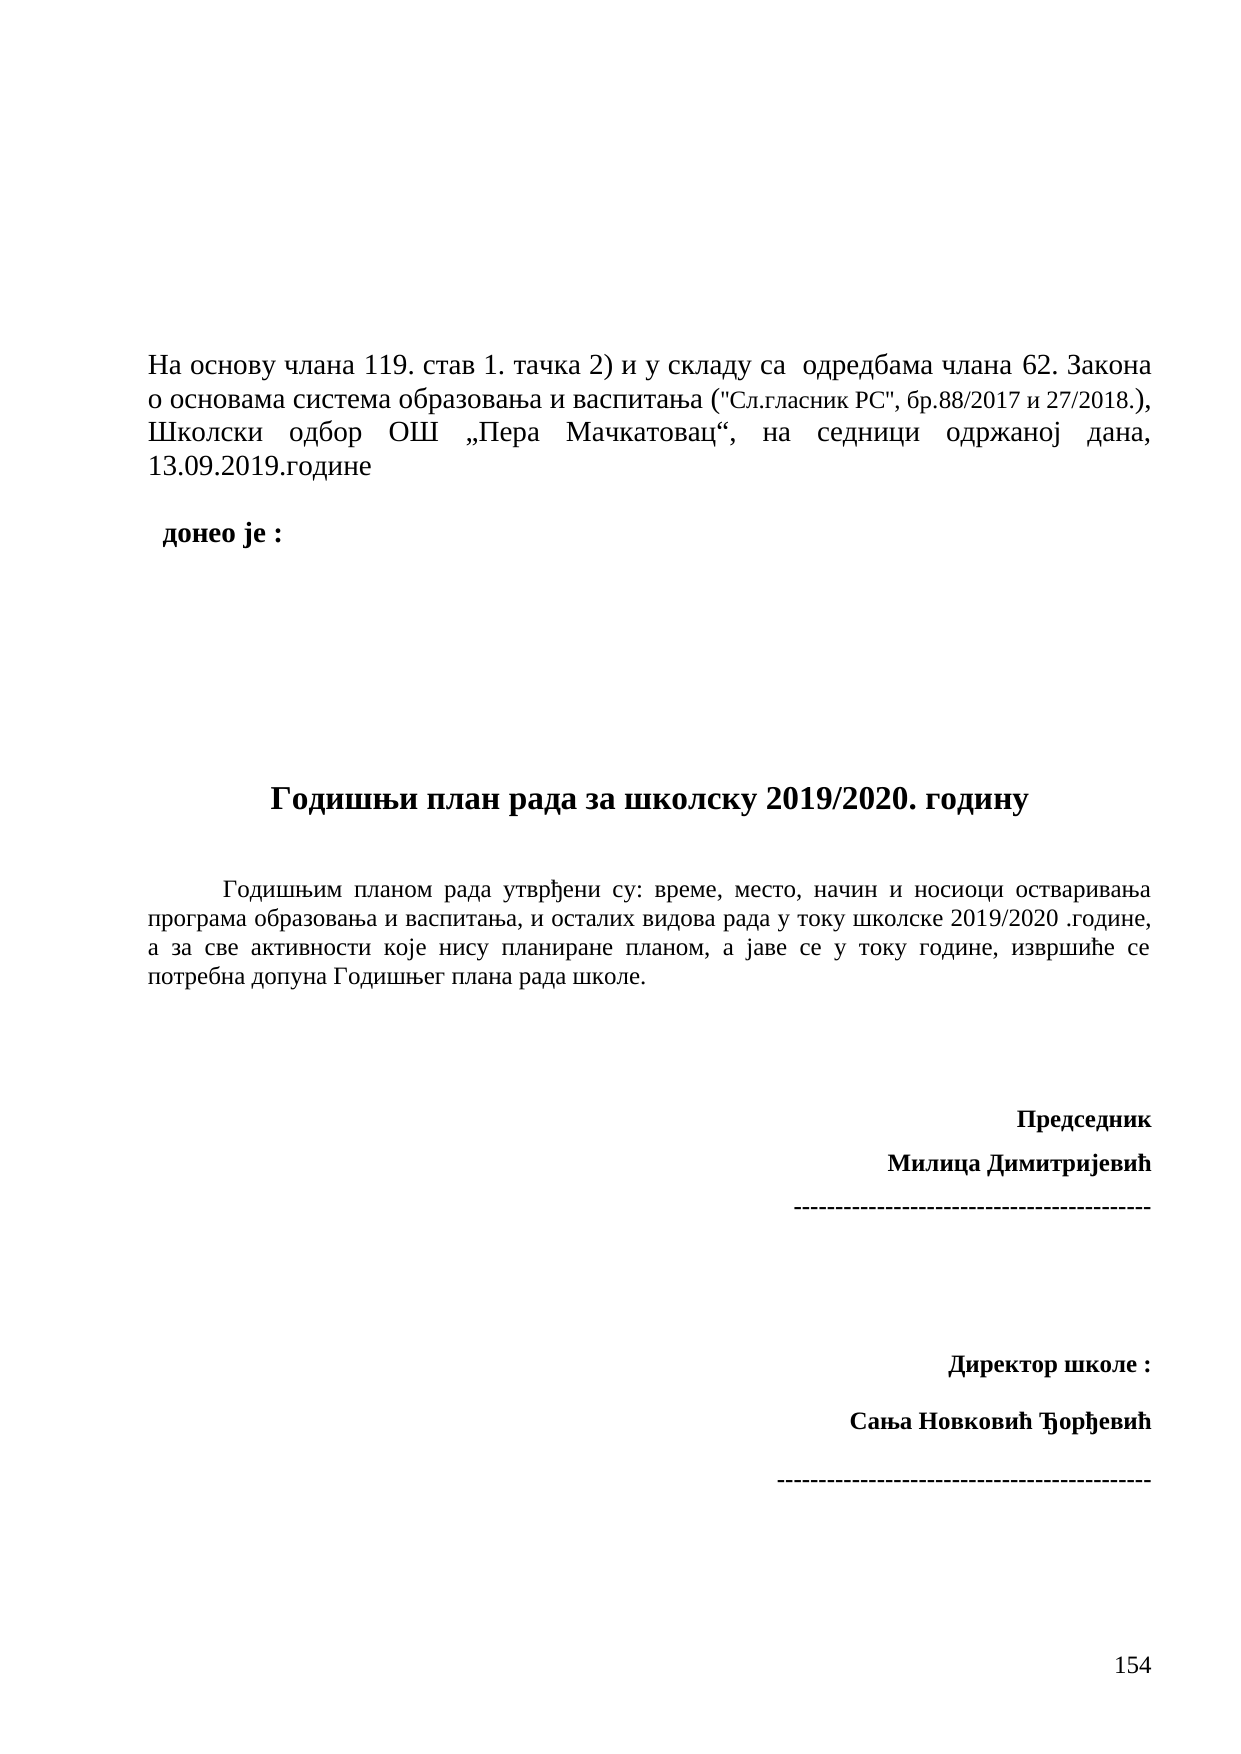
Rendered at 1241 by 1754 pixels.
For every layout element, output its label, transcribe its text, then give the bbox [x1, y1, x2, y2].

text Директор школе : [148, 1349, 1152, 1378]
text --------------------------------------------- [148, 1464, 1152, 1493]
text Милица Димитријевић [148, 1148, 1152, 1176]
text донео је : [148, 515, 1152, 549]
text Председник [148, 1104, 1152, 1133]
text Годишњим планом рада утврђени су: време, место, начин и носиоци остваривања програма образовања и васпитања, и осталих видова рада у току школске 2019/2020 .године, а за све активности које нису планиране планом, а јаве се у току године, извршиће се потребна допуна Годишњег плана рада школе. [148, 874, 1152, 989]
text На основу члана 119. став 1. тачка 2) и у складу са одредбама члана 62. Закона о основама система образовања и васпитања (''Сл.гласник РС'', бр.88/2017 и 27/2018.), Школски одбор ОШ „Пера Мачкатовац“, на седници одржаној дана, 13.09.2019.године [148, 347, 1152, 482]
text Годишњи план рада за школску 2019/2020. годину [148, 779, 1152, 817]
text ------------------------------------------- [148, 1191, 1152, 1219]
text Сања Новковић Ђорђевић [148, 1406, 1152, 1435]
